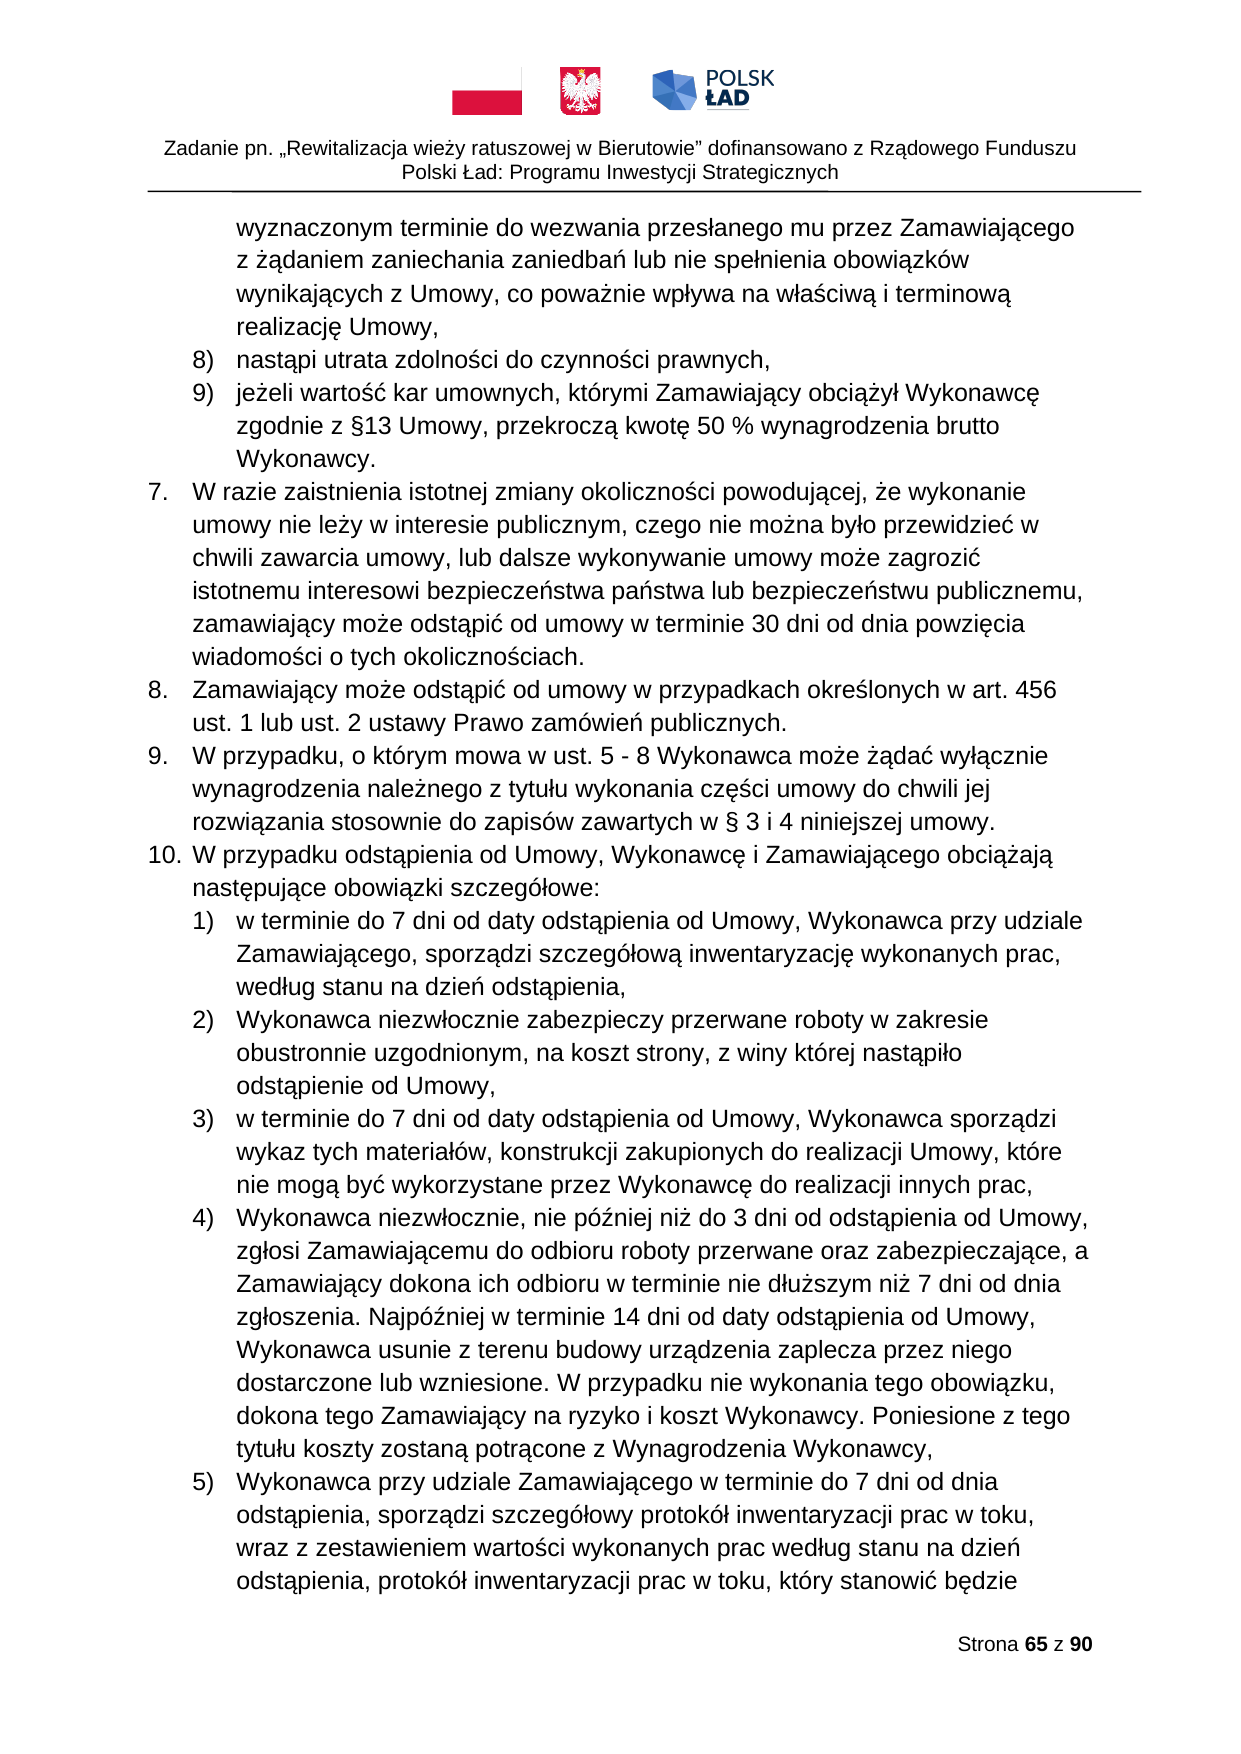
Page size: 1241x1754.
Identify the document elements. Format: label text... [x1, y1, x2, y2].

list jeżeli wartość kar umownych, którymi Zamawiający obciążył Wykonawcę zgodnie z §13 Umowy, przekroczą kwotę 50 % wynagrodzenia brutto Wykonawcy. [192, 378, 1093, 472]
picture [652, 69, 774, 111]
list w terminie do 7 dni od daty odstąpienia od Umowy, Wykonawca sporządzi wykaz tych materiałów, konstrukcji zakupionych do realizacji Umowy, które nie mogą być wykorzystane przez Wykonawcę do realizacji innych prac, [192, 1104, 1093, 1199]
list Wykonawca niezwłocznie zabezpieczy przerwane roboty w zakresie obustronnie uzgodnionym, na koszt strony, z winy której nastąpiło odstąpienie od Umowy, [192, 1005, 1093, 1100]
picture [450, 67, 600, 114]
list W przypadku, o którym mowa w ust. 5 - 8 Wykonawca może żądać wyłącznie wynagrodzenia należnego z tytułu wykonania części umowy do chwili jej rozwiązania stosownie do zapisów zawartych w § 3 i 4 niniejszej umowy. [148, 741, 1093, 836]
list Wykonawca niezwłocznie, nie później niż do 3 dni od odstąpienia od Umowy, zgłosi Zamawiającemu do odbioru roboty przerwane oraz zabezpieczające, a Zamawiający dokona ich odbioru w terminie nie dłuższym niż 7 dni od dnia zgłoszenia. Najpóźniej w terminie 14 dni od daty odstąpienia od Umowy, Wykonawca usunie z terenu budowy urządzenia zaplecza przez niego dostarczone lub wzniesione. W przypadku nie wykonania tego obowiązku, dokona tego Zamawiający na ryzyko i koszt Wykonawcy. Poniesione z tego tytułu koszty zostaną potrącone z Wynagrodzenia Wykonawcy, [192, 1203, 1093, 1463]
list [192, 212, 1093, 340]
list W razie zaistnienia istotnej zmiany okoliczności powodującej, że wykonanie umowy nie leży w interesie publicznym, czego nie można było przewidzieć w chwili zawarcia umowy, lub dalsze wykonywanie umowy może zagrozić istotnemu interesowi bezpieczeństwa państwa lub bezpieczeństwu publicznemu, zamawiający może odstąpić od umowy w terminie 30 dni od dnia powzięcia wiadomości o tych okolicznościach. [148, 477, 1093, 671]
list nastąpi utrata zdolności do czynności prawnych, [192, 344, 1093, 373]
list W przypadku odstąpienia od Umowy, Wykonawcę i Zamawiającego obciążają następujące obowiązki szczegółowe: [148, 840, 1093, 902]
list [192, 1467, 1093, 1595]
list w terminie do 7 dni od daty odstąpienia od Umowy, Wykonawca przy udziale Zamawiającego, sporządzi szczegółową inwentaryzację wykonanych prac, według stanu na dzień odstąpienia, [192, 906, 1093, 1001]
list Zamawiający może odstąpić od umowy w przypadkach określonych w art. 456 ust. 1 lub ust. 2 ustawy Prawo zamówień publicznych. [148, 675, 1093, 737]
